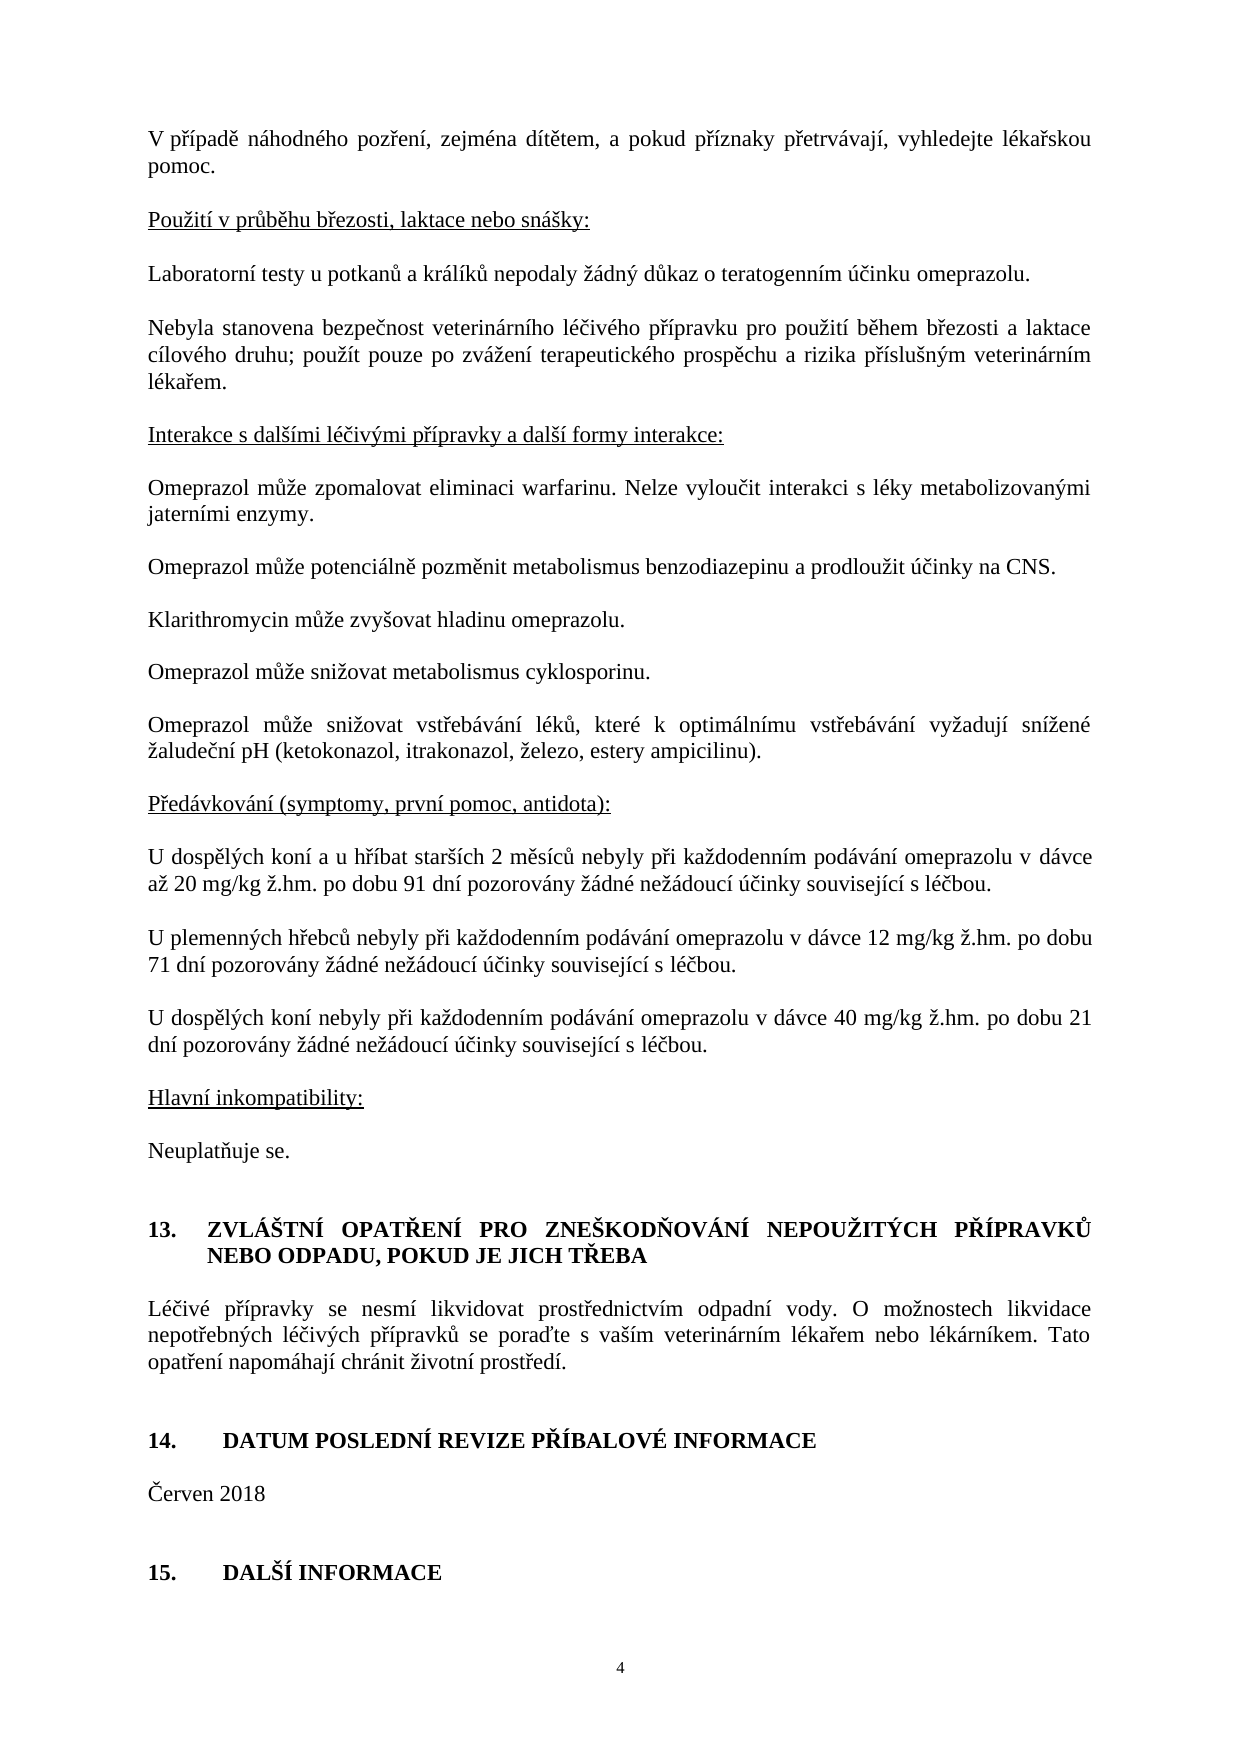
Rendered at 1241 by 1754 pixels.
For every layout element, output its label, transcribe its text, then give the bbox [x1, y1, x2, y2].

text Červen 2018 [148, 1480, 1092, 1506]
text Omeprazol může snižovat metabolismus cyklosporinu. [148, 658, 1092, 685]
text U plemenných hřebců nebyly při každodenním podávání omeprazolu v dávce 12 mg/kg ž.hm. po dobu 71 dní pozorovány žádné nežádoucí účinky související s léčbou. [148, 923, 1092, 977]
text Interakce s dalšími léčivými přípravky a další formy interakce: [148, 421, 1092, 447]
text Léčivé přípravky se nesmí likvidovat prostřednictvím odpadní vody. O možnostech likvidace nepotřebných léčivých přípravků se poraďte s vaším veterinárním lékařem nebo lékárníkem. Tato opatření napomáhají chránit životní prostředí. [148, 1295, 1092, 1374]
text V případě náhodného pozření, zejména dítětem, a pokud příznaky přetrvávají, vyhledejte lékařskou pomoc. [148, 125, 1092, 179]
text U dospělých koní nebyly při každodenním podávání omeprazolu v dávce 40 mg/kg ž.hm. po dobu 21 dní pozorovány žádné nežádoucí účinky související s léčbou. [148, 1004, 1092, 1058]
text Omeprazol může zpomalovat eliminaci warfarinu. Nelze vyloučit interakci s léky metabolizovanými jaterními enzymy. [148, 474, 1092, 527]
text U dospělých koní a u hříbat starších 2 měsíců nebyly při každodenním podávání omeprazolu v dávce až 20 mg/kg ž.hm. po dobu 91 dní pozorovány žádné nežádoucí účinky související s léčbou. [148, 843, 1092, 897]
text Klarithromycin může zvyšovat hladinu omeprazolu. [148, 606, 1092, 632]
text Hlavní inkompatibility: [148, 1084, 1092, 1111]
text Předávkování (symptomy, první pomoc, antidota): [148, 790, 1092, 816]
text 15. DALŠÍ INFORMACE [148, 1559, 1092, 1585]
text Omeprazol může potenciálně pozměnit metabolismus benzodiazepinu a prodloužit účinky na CNS. [148, 553, 1092, 579]
text Nebyla stanovena bezpečnost veterinárního léčivého přípravku pro použití během březosti a laktace cílového druhu; použít pouze po zvážení terapeutického prospěchu a rizika příslušným veterinárním lékařem. [148, 313, 1092, 395]
text Použití v průběhu březosti, laktace nebo snášky: [148, 206, 1092, 232]
text 14. DATUM POSLEDNÍ REVIZE PŘÍBALOVÉ INFORMACE [148, 1427, 1092, 1453]
text Omeprazol může snižovat vstřebávání léků, které k optimálnímu vstřebávání vyžadují snížené žaludeční pH (ketokonazol, itrakonazol, železo, estery ampicilinu). [148, 711, 1092, 764]
text 13. ZVLÁŠTNÍ OPATŘENÍ PRO ZNEŠKODŇOVÁNÍ NEPOUŽITÝCH PŘÍPRAVKŮ NEBO ODPADU, POKUD JE JICH TŘEBA [148, 1216, 1092, 1269]
text Neuplatňuje se. [148, 1137, 1092, 1163]
text Laboratorní testy u potkanů a králíků nepodaly žádný důkaz o teratogenním účinku omeprazolu. [148, 259, 1092, 286]
